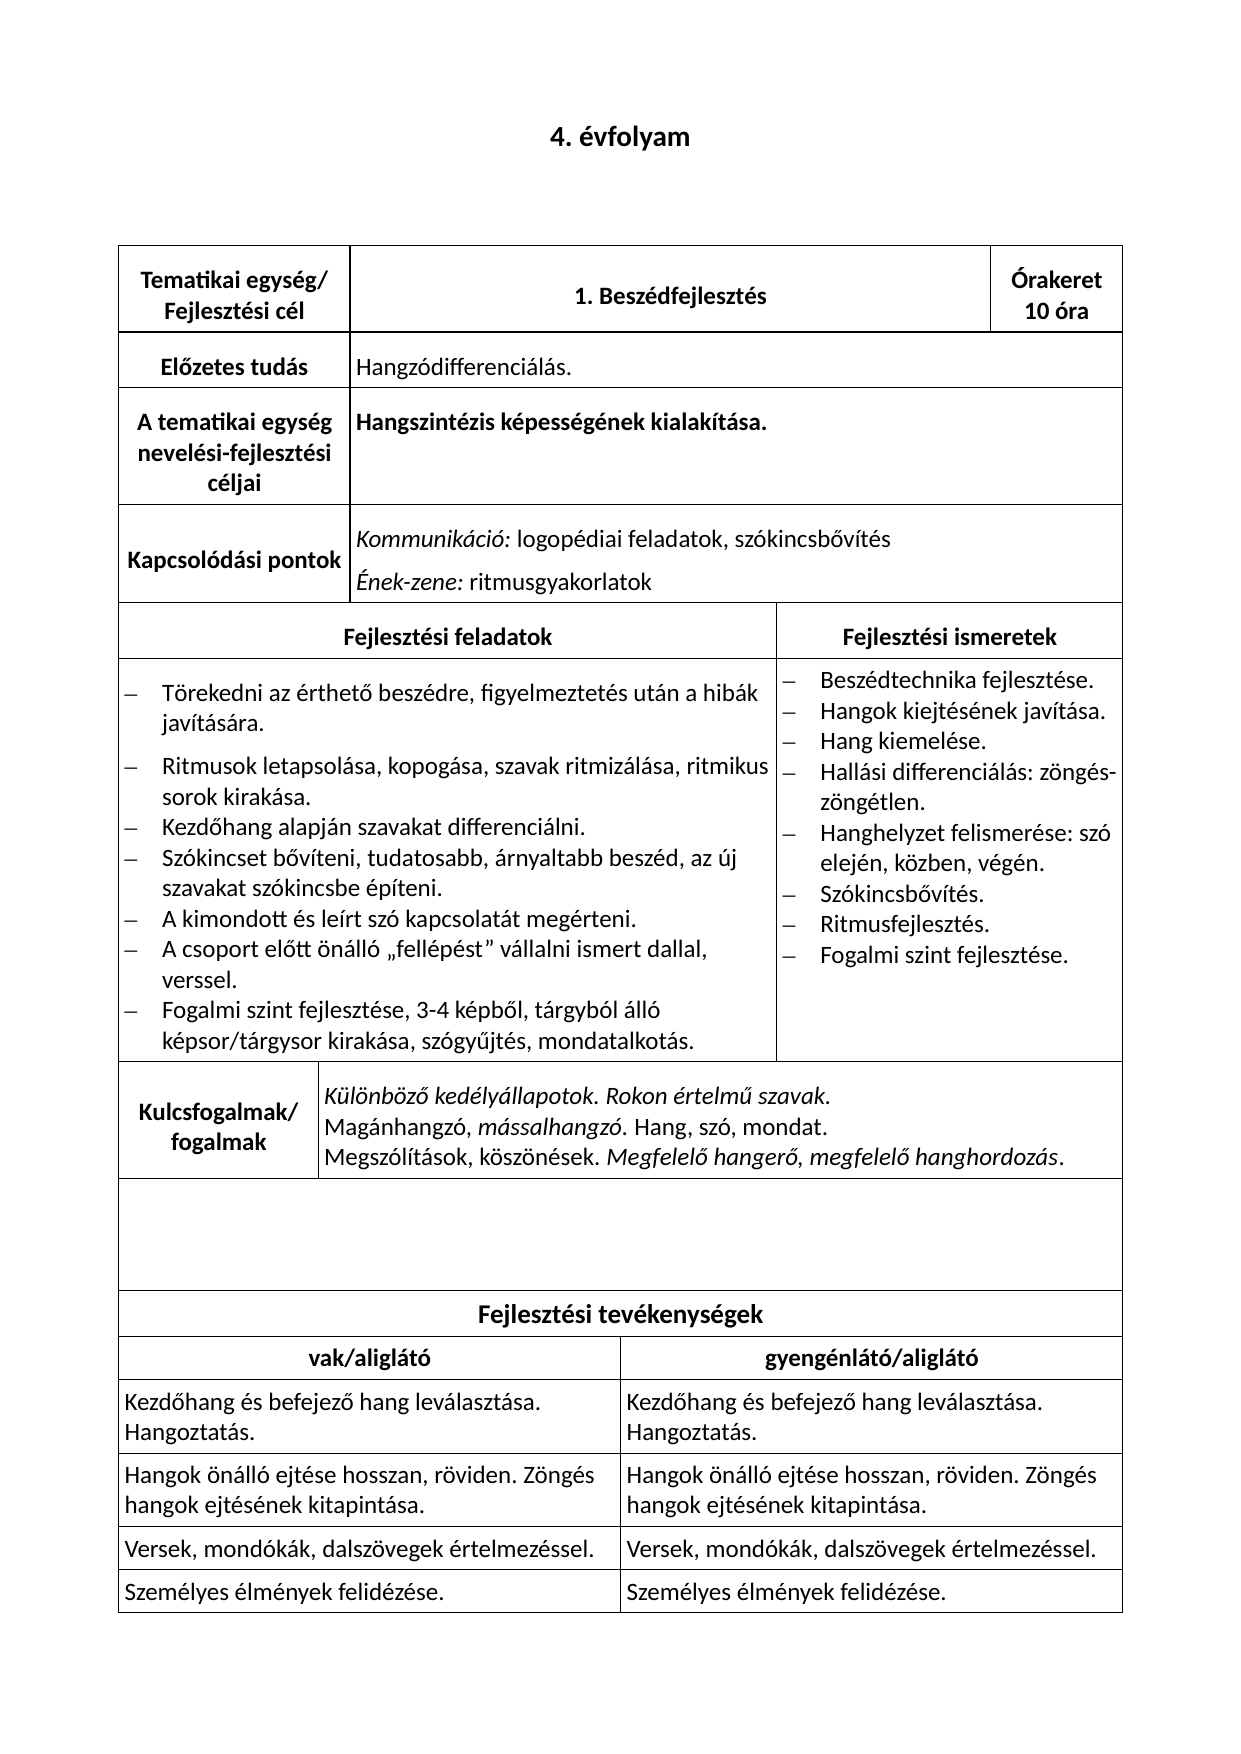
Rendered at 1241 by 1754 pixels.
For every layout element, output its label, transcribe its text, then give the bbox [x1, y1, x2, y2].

table_cell Beszédtechnika fejlesztése. Hangok kiejtésének javítása. Hang kiemelése. Hallási differenciálás: zöngés-zöngétlen. Hanghelyzet felismerése: szó elején, közben, végén. Szókincsbővítés. Ritmusfejlesztés. Fogalmi szint fejlesztése. [777, 659, 1122, 1061]
table_header Tematikai egység/ Fejlesztési cél [119, 246, 349, 331]
table_cell Kezdőhang és befejező hang leválasztása. Hangoztatás. [621, 1380, 1122, 1452]
text 4. évfolyam [118, 118, 1122, 154]
table_header 1. Beszédfejlesztés [351, 246, 990, 331]
table_cell Hangok önálló ejtése hosszan, röviden. Zöngés hangok ejtésének kitapintása. [119, 1454, 620, 1526]
table_header Órakeret 10 óra [991, 246, 1122, 331]
table_cell Kommunikáció: logopédiai feladatok, szókincsbővítés Ének-zene: ritmusgyakorlatok [351, 505, 1122, 602]
table_cell Fejlesztési ismeretek [777, 603, 1122, 657]
table_cell Kezdőhang és befejező hang leválasztása. Hangoztatás. [119, 1380, 620, 1452]
table_cell Különböző kedélyállapotok. Rokon értelmű szavak. Magánhangzó, mássalhangzó. Hang, szó, mondat. Megszólítások, köszönések. Megfelelő hangerő, megfelelő hanghordozás. [319, 1062, 1122, 1178]
table_cell Hangok önálló ejtése hosszan, röviden. Zöngés hangok ejtésének kitapintása. [621, 1454, 1122, 1526]
table_cell Személyes élmények felidézése. [119, 1570, 620, 1612]
table_cell Fejlesztési feladatok [119, 603, 776, 657]
table_cell A tematikai egység nevelési-fejlesztési céljai [119, 388, 349, 503]
table_cell [119, 1179, 1122, 1290]
table_cell Személyes élmények felidézése. [621, 1570, 1122, 1612]
table_cell Versek, mondókák, dalszövegek értelmezéssel. [621, 1527, 1122, 1569]
table_cell Kapcsolódási pontok [119, 505, 349, 602]
table_cell Kulcsfogalmak/ fogalmak [119, 1062, 318, 1178]
table_cell Hangszintézis képességének kialakítása. [351, 388, 1122, 503]
table_cell gyengénlátó/aliglátó [621, 1337, 1122, 1379]
table_cell Előzetes tudás [119, 333, 349, 387]
table_cell Versek, mondókák, dalszövegek értelmezéssel. [119, 1527, 620, 1569]
table_cell Hangzódifferenciálás. [351, 333, 1122, 387]
table_cell Törekedni az érthető beszédre, figyelmeztetés után a hibák javítására. Ritmusok letapsolása, kopogása, szavak ritmizálása, ritmikus sorok kirakása. Kezdőhang alapján szavakat differenciálni. Szókincset bővíteni, tudatosabb, árnyaltabb beszéd, az új szavakat szókincsbe építeni. A kimondott és leírt szó kapcsolatát megérteni. A csoport előtt önálló „fellépést” vállalni ismert dallal, verssel. Fogalmi szint fejlesztése, 3-4 képből, tárgyból álló képsor/tárgysor kirakása, szógyűjtés, mondatalkotás. [119, 659, 776, 1061]
table_cell vak/aliglátó [119, 1337, 620, 1379]
table_cell Fejlesztési tevékenységek [119, 1291, 1122, 1336]
